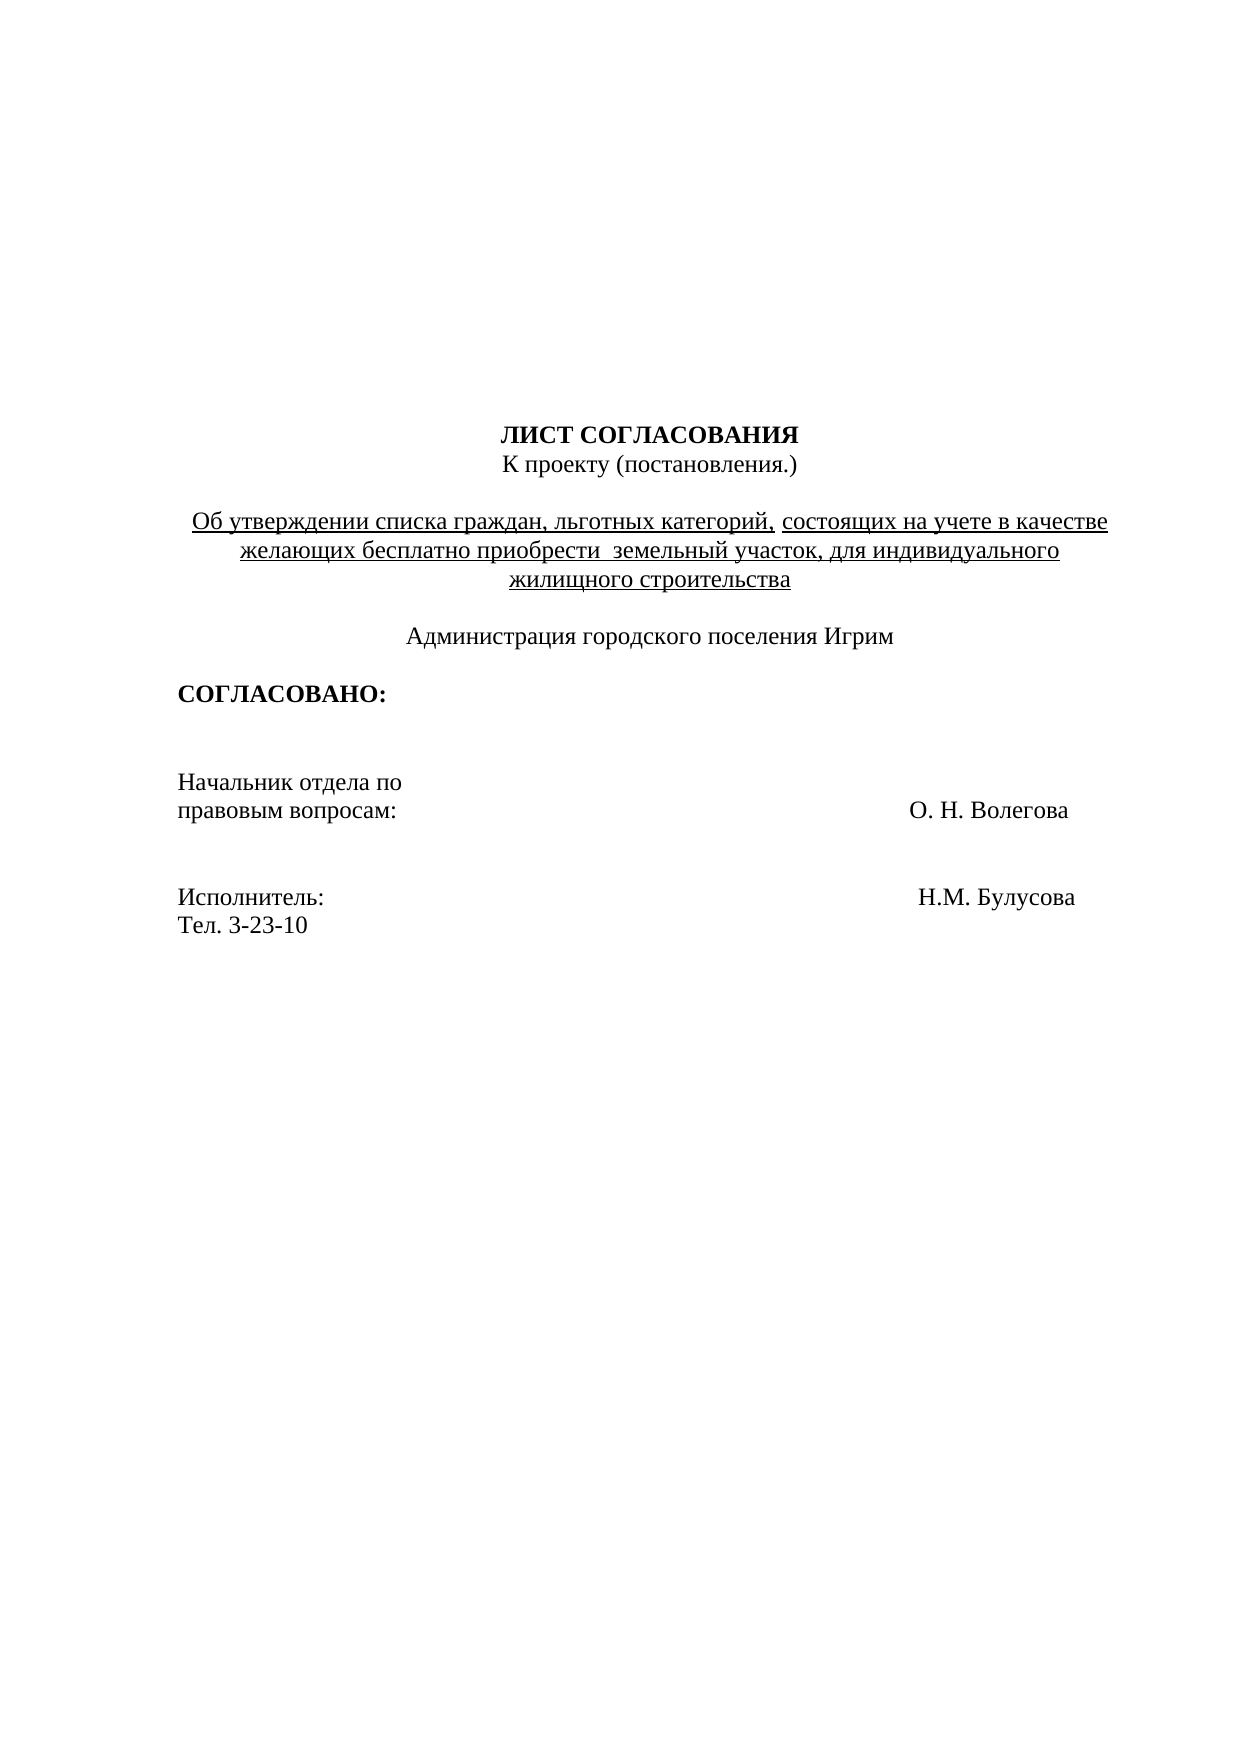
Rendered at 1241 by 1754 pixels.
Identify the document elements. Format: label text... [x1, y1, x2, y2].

text Начальник отдела по [177, 767, 1122, 795]
title ЛИСТ СОГЛАСОВАНИЯ [177, 420, 1122, 449]
text Администрация городского поселения Игрим [177, 621, 1122, 650]
text СОГЛАСОВАНО: [177, 679, 1122, 707]
text Исполнитель: Н.М. Булусова [177, 882, 1122, 910]
text К проекту (постановления.) [177, 449, 1122, 477]
text Тел. 3-23-10 [177, 910, 1122, 939]
text Об утверждении списка граждан, льготных категорий, состоящих на учете в качестве желающих бесплатно приобрести земельный участок, для индивидуального жилищного строительства [177, 506, 1122, 592]
text правовым вопросам: О. Н. Волегова [177, 795, 1122, 824]
